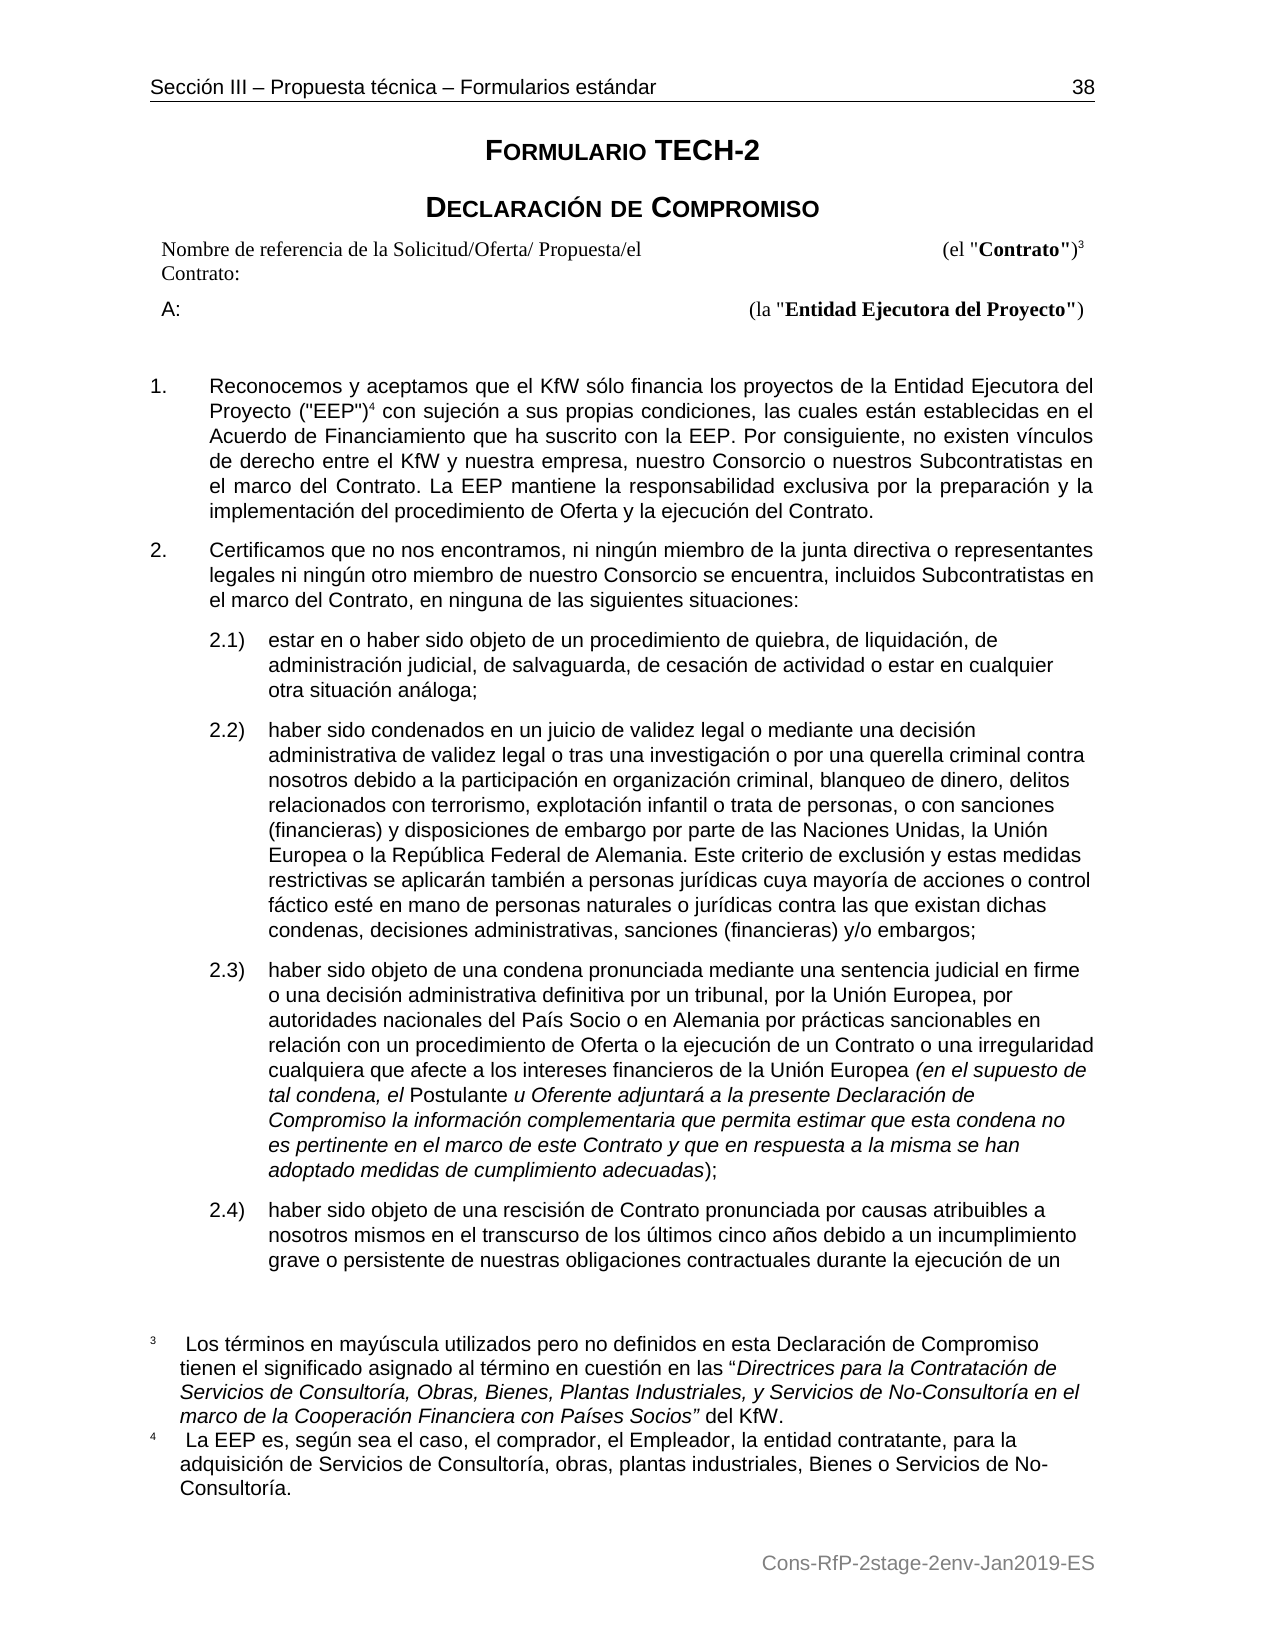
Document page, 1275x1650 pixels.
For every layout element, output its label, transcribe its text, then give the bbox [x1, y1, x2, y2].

table_cell (la "Entidad Ejecutora del Proyecto") [656, 285, 1095, 321]
list Certificamos que no nos encontramos, ni ningún miembro de la junta directiva o representantes legales ni ningún otro miembro de nuestro Consorcio se encuentra, incluidos Subcontratistas en el marco del Contrato, en ninguna de las siguientes situaciones: [150, 537, 1095, 612]
table_header (el "Contrato") [656, 224, 1095, 284]
text 2.1) estar en o haber sido objeto de un procedimiento de quiebra, de liquidación, de administración judicial, de salvaguarda, de cesación de actividad o estar en cualquier otra situación análoga; [209, 627, 1095, 702]
text 2.2) haber sido condenados en un juicio de validez legal o mediante una decisión administrativa de validez legal o tras una investigación o por una querella criminal contra nosotros debido a la participación en organización criminal, blanqueo de dinero, delitos relacionados con terrorismo, explotación infantil o trata de personas, o con sanciones (financieras) y disposiciones de embargo por parte de las Naciones Unidas, la Unión Europea o la República Federal de Alemania. Este criterio de exclusión y estas medidas restrictivas se aplicarán también a personas jurídicas cuya mayoría de acciones o control fáctico esté en mano de personas naturales o jurídicas contra las que existan dichas condenas, decisiones administrativas, sanciones (financieras) y/o embargos; [209, 717, 1095, 942]
list Reconocemos y aceptamos que el KfW sólo financia los proyectos de la Entidad Ejecutora del Proyecto ("EEP") con sujeción a sus propias condiciones, las cuales están establecidas en el Acuerdo de Financiamiento que ha suscrito con la EEP. Por consiguiente, no existen vínculos de derecho entre el KfW y nuestra empresa, nuestro Consorcio o nuestros Subcontratistas en el marco del Contrato. La EEP mantiene la responsabilidad exclusiva por la preparación y la implementación del procedimiento de Oferta y la ejecución del Contrato. [150, 372, 1095, 522]
text Formulario TECH-2 [150, 133, 1095, 166]
text Declaración de Compromiso [150, 190, 1095, 224]
table_header Nombre de referencia de la Solicitud/Oferta/ Propuesta/el Contrato: [150, 224, 656, 284]
text 2.3) haber sido objeto de una condena pronunciada mediante una sentencia judicial en firme o una decisión administrativa definitiva por un tribunal, por la Unión Europea, por autoridades nacionales del País Socio o en Alemania por prácticas sancionables en relación con un procedimiento de Oferta o la ejecución de un Contrato o una irregularidad cualquiera que afecte a los intereses financieros de la Unión Europea (en el supuesto de tal condena, el Postulante u Oferente adjuntará a la presente Declaración de Compromiso la información complementaria que permita estimar que esta condena no es pertinente en el marco de este Contrato y que en respuesta a la misma se han adoptado medidas de cumplimiento adecuadas); [209, 957, 1095, 1182]
table_cell A: [150, 285, 656, 321]
